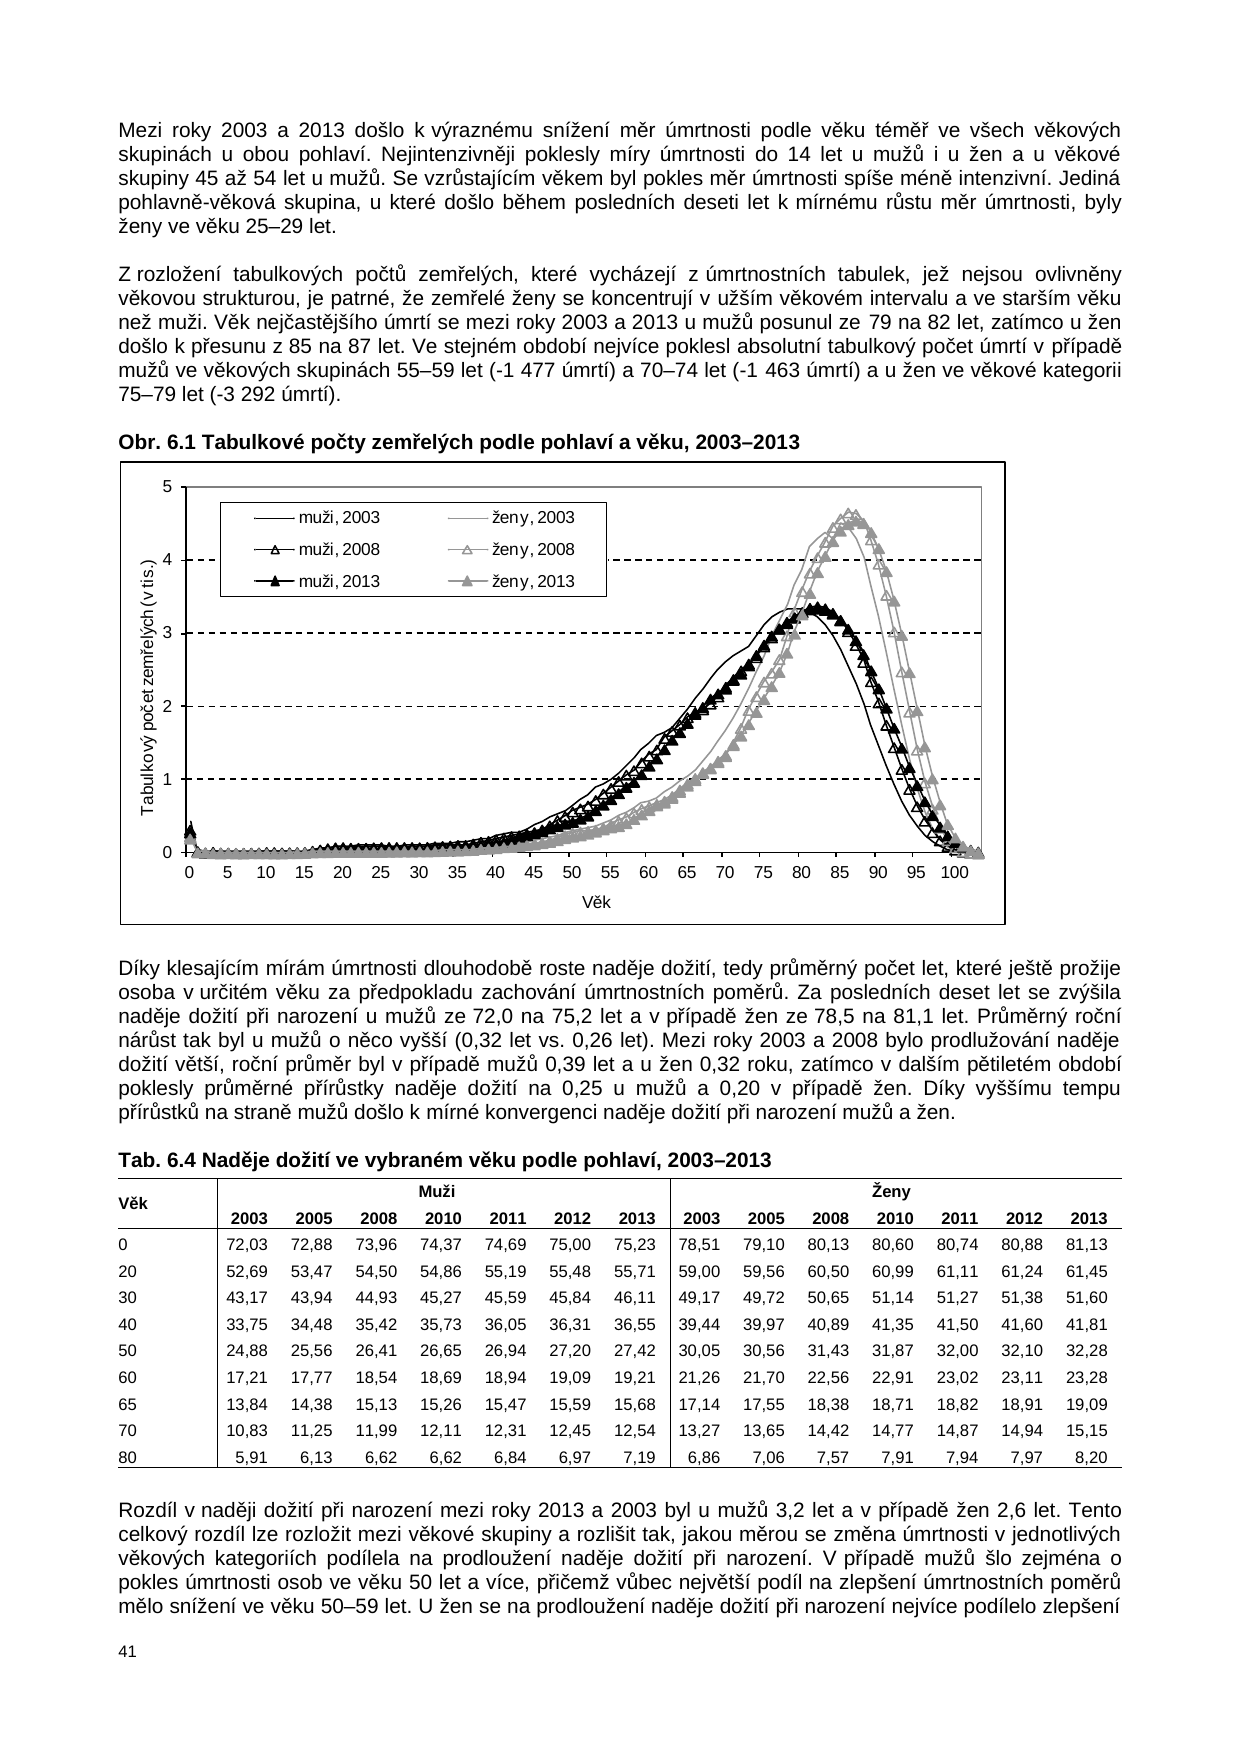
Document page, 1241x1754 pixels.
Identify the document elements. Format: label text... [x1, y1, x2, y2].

table_cell 7,19 [606, 1440, 670, 1467]
table_header Muži [218, 1179, 670, 1201]
table_cell 2008 [347, 1201, 412, 1228]
table_cell 8,20 [1058, 1440, 1122, 1467]
table_cell 0 [118, 1229, 217, 1254]
table_cell 11,25 [283, 1414, 347, 1440]
table_cell 44,93 [347, 1281, 412, 1307]
table_cell 39,97 [735, 1307, 799, 1334]
table_cell 14,94 [993, 1414, 1058, 1440]
table_cell 15,47 [476, 1387, 541, 1413]
table_cell 26,65 [412, 1334, 476, 1360]
table_cell 51,60 [1058, 1281, 1122, 1307]
table_cell 17,14 [671, 1387, 735, 1413]
table_cell 7,57 [799, 1440, 864, 1467]
table_cell 12,54 [606, 1414, 670, 1440]
table_cell 35,42 [347, 1307, 412, 1334]
table_cell 55,48 [541, 1254, 606, 1281]
table_cell 23,28 [1058, 1360, 1122, 1387]
table_cell 2005 [283, 1201, 347, 1228]
table_cell 26,94 [476, 1334, 541, 1360]
table_cell 45,59 [476, 1281, 541, 1307]
table_cell 72,03 [218, 1229, 282, 1254]
table_cell 15,15 [1058, 1414, 1122, 1440]
table_cell 49,72 [735, 1281, 799, 1307]
table_cell 17,77 [283, 1360, 347, 1387]
table_cell 36,31 [541, 1307, 606, 1334]
table_cell 52,69 [218, 1254, 282, 1281]
table_cell 2013 [606, 1201, 670, 1228]
table_cell 30,05 [671, 1334, 735, 1360]
table_cell 39,44 [671, 1307, 735, 1334]
table_cell 6,62 [347, 1440, 412, 1467]
table_cell 75,00 [541, 1229, 606, 1254]
table_cell 51,38 [993, 1281, 1058, 1307]
table_cell 59,00 [671, 1254, 735, 1281]
table_cell 18,38 [799, 1387, 864, 1413]
table_cell 24,88 [218, 1334, 282, 1360]
table_cell 74,37 [412, 1229, 476, 1254]
text Mezi roky 2003 a 2013 došlo k výraznému snížení měr úmrtnosti podle věku téměř ve všech věkových skupinách u obou pohlaví. Nejintenzivněji poklesly míry úmrtnosti do 14 let u mužů i u žen a u věkové skupiny 45 až 54 let u mužů. Se vzrůstajícím věkem byl pokles měr úmrtnosti spíše méně intenzivní. Jediná pohlavně-věková skupina, u které došlo během posledních deseti let k mírnému růstu měr úmrtnosti, byly ženy ve věku 25–29 let. [118, 118, 1122, 238]
table_cell 75,23 [606, 1229, 670, 1254]
table_cell 36,05 [476, 1307, 541, 1334]
table_cell 13,84 [218, 1387, 282, 1413]
table_cell 45,84 [541, 1281, 606, 1307]
table_cell 49,17 [671, 1281, 735, 1307]
table_cell 19,09 [541, 1360, 606, 1387]
table_cell 53,47 [283, 1254, 347, 1281]
table_cell 2013 [1058, 1201, 1122, 1228]
table_cell 6,84 [476, 1440, 541, 1467]
table_cell 5,91 [218, 1440, 282, 1467]
table_cell 40 [118, 1307, 217, 1334]
table_cell 61,11 [928, 1254, 993, 1281]
table_cell 2011 [928, 1201, 993, 1228]
table_cell 17,55 [735, 1387, 799, 1413]
table_cell 14,38 [283, 1387, 347, 1413]
table_cell 12,31 [476, 1414, 541, 1440]
table_cell 20 [118, 1254, 217, 1281]
table_header Věk [118, 1179, 217, 1228]
table_cell 80,60 [864, 1229, 928, 1254]
table_cell 2012 [541, 1201, 606, 1228]
table_cell 61,24 [993, 1254, 1058, 1281]
table_cell 40,89 [799, 1307, 864, 1334]
table_cell 27,42 [606, 1334, 670, 1360]
table_cell 15,13 [347, 1387, 412, 1413]
table_cell 6,13 [283, 1440, 347, 1467]
table_cell 25,56 [283, 1334, 347, 1360]
table_cell 14,77 [864, 1414, 928, 1440]
table_cell 61,45 [1058, 1254, 1122, 1281]
table_cell 72,88 [283, 1229, 347, 1254]
table_cell 30,56 [735, 1334, 799, 1360]
table_cell 6,97 [541, 1440, 606, 1467]
table_cell 18,54 [347, 1360, 412, 1387]
table_cell 12,45 [541, 1414, 606, 1440]
table_cell 41,50 [928, 1307, 993, 1334]
table_cell 18,82 [928, 1387, 993, 1413]
table_cell 19,09 [1058, 1387, 1122, 1413]
table_cell 30 [118, 1281, 217, 1307]
table_cell 32,28 [1058, 1334, 1122, 1360]
table_cell 6,86 [671, 1440, 735, 1467]
table_cell 33,75 [218, 1307, 282, 1334]
table_cell 41,81 [1058, 1307, 1122, 1334]
table_cell 32,00 [928, 1334, 993, 1360]
table_cell 15,68 [606, 1387, 670, 1413]
table_cell 70 [118, 1414, 217, 1440]
table_cell 2012 [993, 1201, 1058, 1228]
table_cell 2008 [799, 1201, 864, 1228]
table_cell 60,50 [799, 1254, 864, 1281]
table_cell 31,43 [799, 1334, 864, 1360]
table_cell 43,17 [218, 1281, 282, 1307]
table_cell 22,56 [799, 1360, 864, 1387]
table_cell 80,88 [993, 1229, 1058, 1254]
table_cell 41,60 [993, 1307, 1058, 1334]
table_cell 7,06 [735, 1440, 799, 1467]
table_cell 31,87 [864, 1334, 928, 1360]
table_cell 18,71 [864, 1387, 928, 1413]
table_cell 2003 [218, 1201, 282, 1228]
table_cell 54,86 [412, 1254, 476, 1281]
table_cell 23,11 [993, 1360, 1058, 1387]
table_cell 36,55 [606, 1307, 670, 1334]
table_cell 11,99 [347, 1414, 412, 1440]
table_cell 41,35 [864, 1307, 928, 1334]
table_cell 22,91 [864, 1360, 928, 1387]
table_cell 59,56 [735, 1254, 799, 1281]
table_cell 34,48 [283, 1307, 347, 1334]
table_cell 2010 [864, 1201, 928, 1228]
table_cell 13,27 [671, 1414, 735, 1440]
text Z rozložení tabulkových počtů zemřelých, které vycházejí z úmrtnostních tabulek, jež nejsou ovlivněny věkovou strukturou, je patrné, že zemřelé ženy se koncentrují v užším věkovém intervalu a ve starším věku než muži. Věk nejčastějšího úmrtí se mezi roky 2003 a 2013 u mužů posunul ze 79 na 82 let, zatímco u žen došlo k přesunu z 85 na 87 let. Ve stejném období nejvíce poklesl absolutní tabulkový počet úmrtí v případě mužů ve věkových skupinách 55–59 let (-1 477 úmrtí) a 70–74 let (-1 463 úmrtí) a u žen ve věkové kategorii 75–79 let (-3 292 úmrtí). [118, 262, 1122, 406]
text Díky klesajícím mírám úmrtnosti dlouhodobě roste naděje dožití, tedy průměrný počet let, které ještě prožije osoba v určitém věku za předpokladu zachování úmrtnostních poměrů. Za posledních deset let se zvýšila naděje dožití při narození u mužů ze 72,0 na 75,2 let a v případě žen ze 78,5 na 81,1 let. Průměrný roční nárůst tak byl u mužů o něco vyšší (0,32 let vs. 0,26 let). Mezi roky 2003 a 2008 bylo prodlužování naděje dožití větší, roční průměr byl v případě mužů 0,39 let a u žen 0,32 roku, zatímco v dalším pětiletém období poklesly průměrné přírůstky naděje dožití na 0,25 u mužů a 0,20 v případě žen. Díky vyššímu tempu přírůstků na straně mužů došlo k mírné konvergenci naděje dožití při narození mužů a žen. [118, 956, 1122, 1123]
table_cell 55,71 [606, 1254, 670, 1281]
table_cell 60,99 [864, 1254, 928, 1281]
table_cell 18,69 [412, 1360, 476, 1387]
table_cell 54,50 [347, 1254, 412, 1281]
table_cell 23,02 [928, 1360, 993, 1387]
table_cell 7,91 [864, 1440, 928, 1467]
table_cell 12,11 [412, 1414, 476, 1440]
table_cell 7,97 [993, 1440, 1058, 1467]
table_cell 7,94 [928, 1440, 993, 1467]
table_cell 26,41 [347, 1334, 412, 1360]
table_cell 50 [118, 1334, 217, 1360]
table_cell 2003 [671, 1201, 735, 1228]
table_cell 50,65 [799, 1281, 864, 1307]
table_cell 43,94 [283, 1281, 347, 1307]
table_cell 18,91 [993, 1387, 1058, 1413]
table_cell 18,94 [476, 1360, 541, 1387]
table_cell 74,69 [476, 1229, 541, 1254]
table_cell 15,59 [541, 1387, 606, 1413]
table_cell 32,10 [993, 1334, 1058, 1360]
table_cell 78,51 [671, 1229, 735, 1254]
table_cell 73,96 [347, 1229, 412, 1254]
table_cell 79,10 [735, 1229, 799, 1254]
table_cell 2005 [735, 1201, 799, 1228]
table_cell 17,21 [218, 1360, 282, 1387]
table_cell 27,20 [541, 1334, 606, 1360]
table_cell 35,73 [412, 1307, 476, 1334]
table_cell 13,65 [735, 1414, 799, 1440]
table_cell 51,27 [928, 1281, 993, 1307]
table_cell 81,13 [1058, 1229, 1122, 1254]
table_header Ženy [671, 1179, 1122, 1201]
table_cell 60 [118, 1360, 217, 1387]
table_cell 6,62 [412, 1440, 476, 1467]
table_cell 14,42 [799, 1414, 864, 1440]
table_cell 80 [118, 1440, 217, 1467]
table_cell 80,13 [799, 1229, 864, 1254]
table_cell 65 [118, 1387, 217, 1413]
table_cell 14,87 [928, 1414, 993, 1440]
table_cell 10,83 [218, 1414, 282, 1440]
table_cell 15,26 [412, 1387, 476, 1413]
table_cell 21,26 [671, 1360, 735, 1387]
table_cell 51,14 [864, 1281, 928, 1307]
table_cell 21,70 [735, 1360, 799, 1387]
table_cell 45,27 [412, 1281, 476, 1307]
table_cell 19,21 [606, 1360, 670, 1387]
table_cell 2011 [476, 1201, 541, 1228]
table_cell 80,74 [928, 1229, 993, 1254]
table_cell 55,19 [476, 1254, 541, 1281]
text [118, 1498, 1122, 1618]
table_cell 2010 [412, 1201, 476, 1228]
table_cell 46,11 [606, 1281, 670, 1307]
